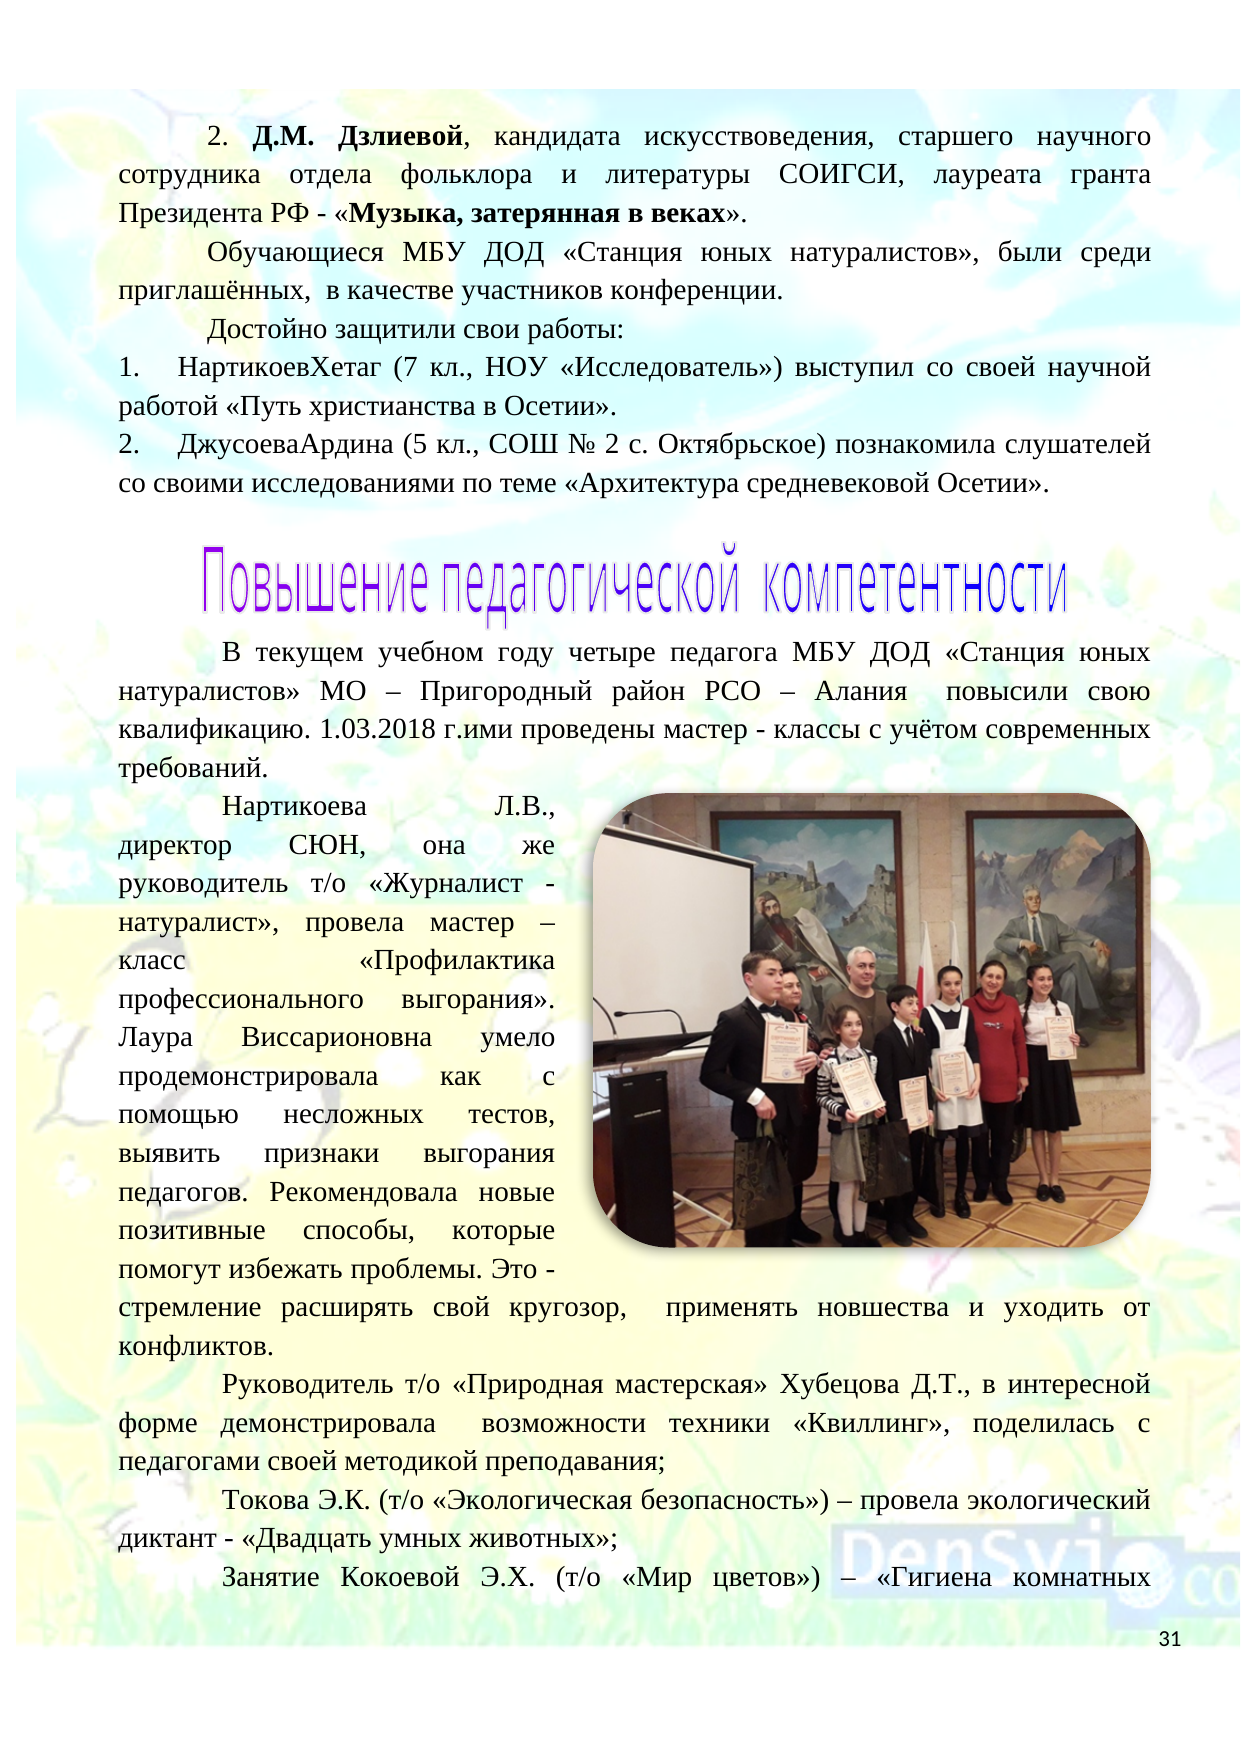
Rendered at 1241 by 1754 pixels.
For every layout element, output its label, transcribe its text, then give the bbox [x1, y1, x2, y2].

text Руководитель т/о «Природная мастерская» Хубецова Д.Т., в интересной форме демонстрировала возможности техники «Квиллинг», поделилась с педагогами своей методикой преподавания; [118, 1366, 1152, 1477]
text Токова Э.К. (т/о «Экологическая безопасность») – провела экологический диктант - «Двадцать умных животных»; [118, 1482, 1152, 1554]
text Достойно защитили свои работы: [118, 311, 1152, 344]
list НартикоевХетаг (7 кл., НОУ «Исследователь») выступил со своей научной работой «Путь христианства в Осетии». [118, 349, 1152, 421]
text В текущем учебном году четыре педагога МБУ ДОД «Станция юных натуралистов» МО – Пригородный район РСО – Алания повысили свою квалификацию. 1.03.2018 г.ими проведены мастер - классы с учётом современных требований. [118, 634, 1152, 783]
list ДжусоеваАрдина (5 кл., СОШ № 2 с. Октябрьское) познакомила слушателей со своими исследованиями по теме «Архитектура средневековой Осетии». [118, 426, 1152, 498]
text Обучающиеся МБУ ДОД «Станция юных натуралистов», были среди приглашённых, в качестве участников конференции. [118, 234, 1152, 306]
picture [593, 793, 1151, 1248]
text 2. Д.М. Дзлиевой, кандидата искусствоведения, старшего научного сотрудника отдела фольклора и литературы СОИГСИ, лауреата гранта Президента РФ - «Музыка, затерянная в веках». [118, 118, 1152, 229]
